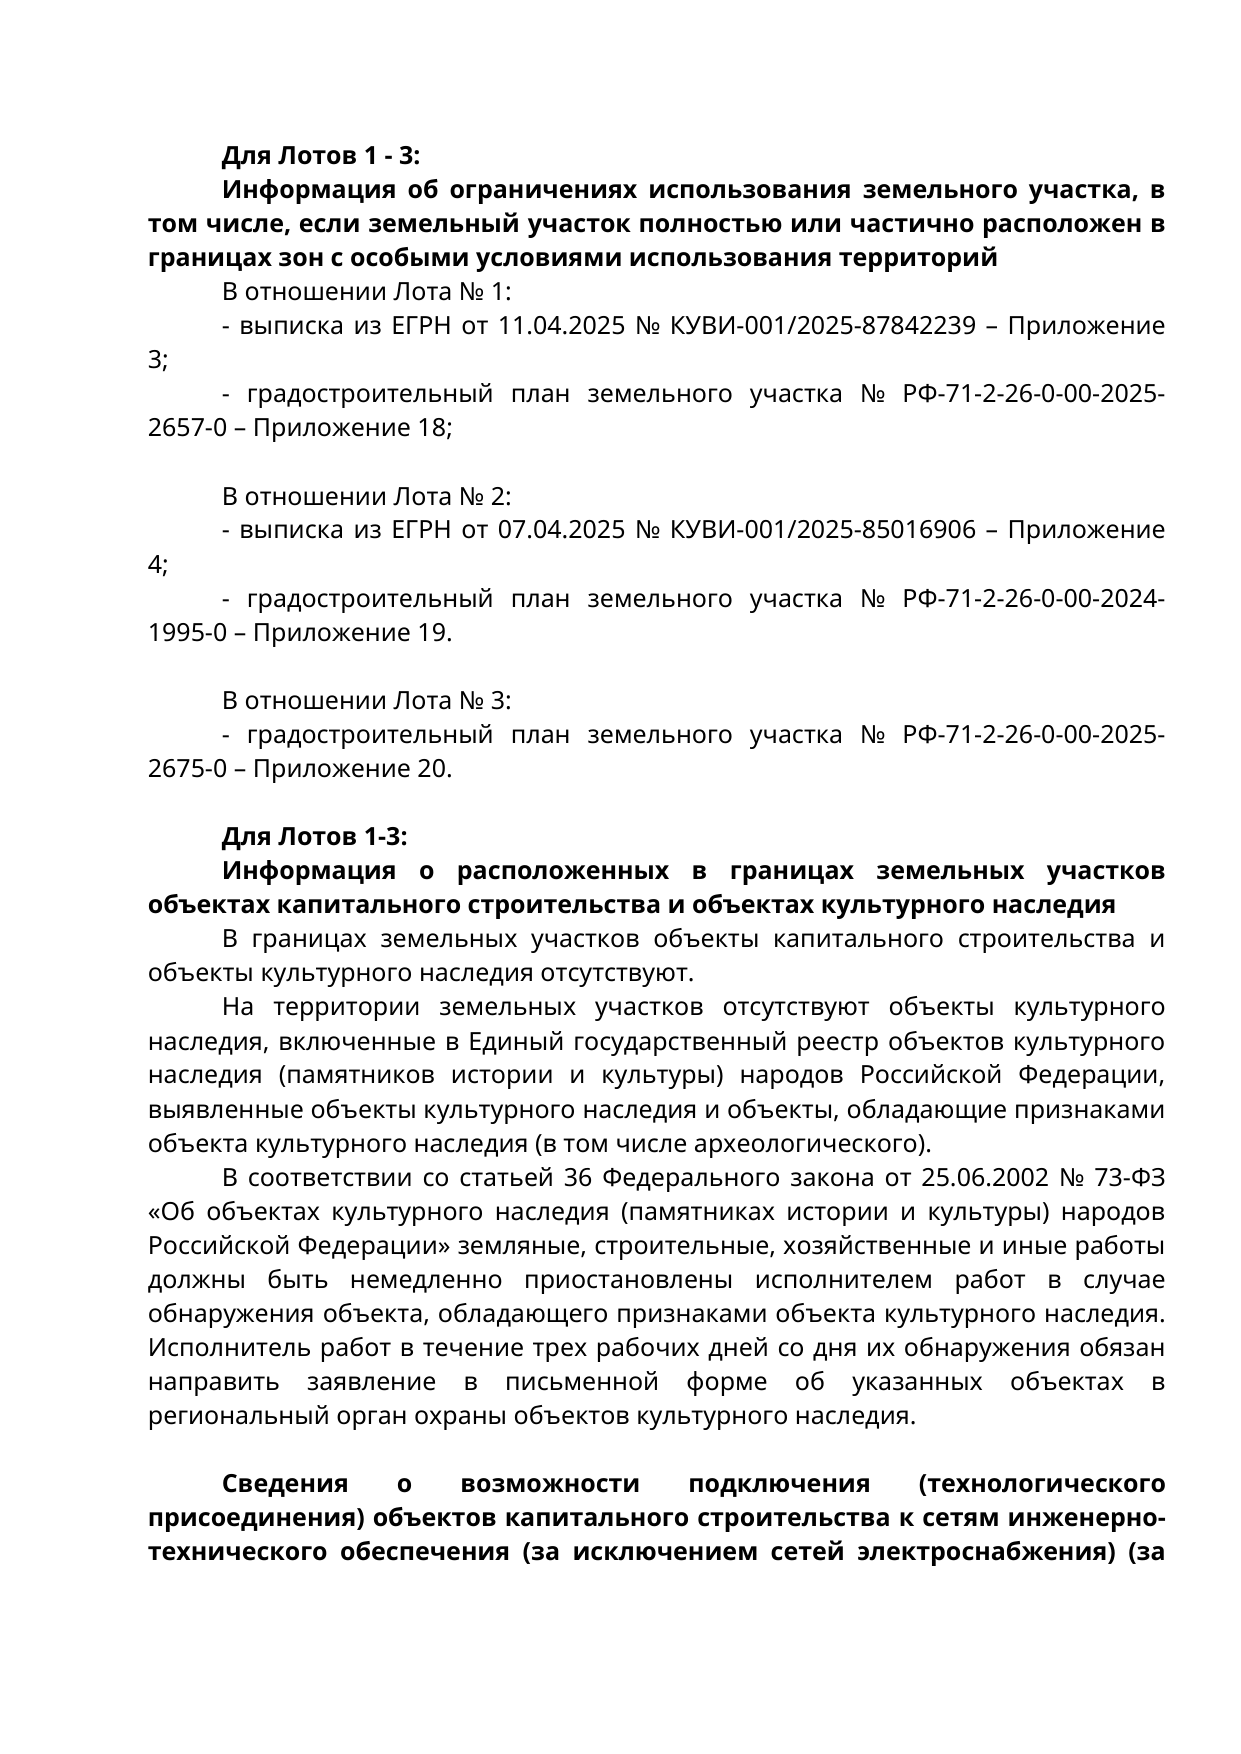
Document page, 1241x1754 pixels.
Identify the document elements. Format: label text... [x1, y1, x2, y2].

text В отношении Лота № 3: [148, 682, 1167, 717]
text - градостроительный план земельного участка № РФ-71-2-26-0-00-2024-1995-0 – Приложение 19. [148, 580, 1167, 648]
text - выписка из ЕГРН от 11.04.2025 № КУВИ-001/2025-87842239 – Приложение 3; [148, 308, 1167, 376]
text В соответствии со статьей 36 Федерального закона от 25.06.2002 № 73-ФЗ «Об объектах культурного наследия (памятниках истории и культуры) народов Российской Федерации» земляные, строительные, хозяйственные и иные работы должны быть немедленно приостановлены исполнителем работ в случае обнаружения объекта, обладающего признаками объекта культурного наследия. Исполнитель работ в течение трех рабочих дней со дня их обнаружения обязан направить заявление в письменной форме об указанных объектах в региональный орган охраны объектов культурного наследия. [148, 1159, 1167, 1432]
text - градостроительный план земельного участка № РФ-71-2-26-0-00-2025-2657-0 – Приложение 18; [148, 376, 1167, 444]
text - градостроительный план земельного участка № РФ-71-2-26-0-00-2025-2675-0 – Приложение 20. [148, 717, 1167, 785]
text Информация о расположенных в границах земельных участков объектах капитального строительства и объектах культурного наследия [148, 853, 1167, 921]
text В границах земельных участков объекты капитального строительства и объекты культурного наследия отсутствуют. [148, 921, 1167, 989]
text Для Лотов 1-3: [148, 819, 1167, 853]
text В отношении Лота № 1: [148, 274, 1167, 308]
text Информация об ограничениях использования земельного участка, в том числе, если земельный участок полностью или частично расположен в границах зон с особыми условиями использования территорий [148, 172, 1167, 274]
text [148, 1466, 1167, 1568]
text В отношении Лота № 2: [148, 478, 1167, 512]
text Для Лотов 1 - 3: [148, 137, 1167, 172]
text - выписка из ЕГРН от 07.04.2025 № КУВИ-001/2025-85016906 – Приложение 4; [148, 512, 1167, 580]
text На территории земельных участков отсутствуют объекты культурного наследия, включенные в Единый государственный реестр объектов культурного наследия (памятников истории и культуры) народов Российской Федерации, выявленные объекты культурного наследия и объекты, обладающие признаками объекта культурного наследия (в том числе археологического). [148, 989, 1167, 1159]
